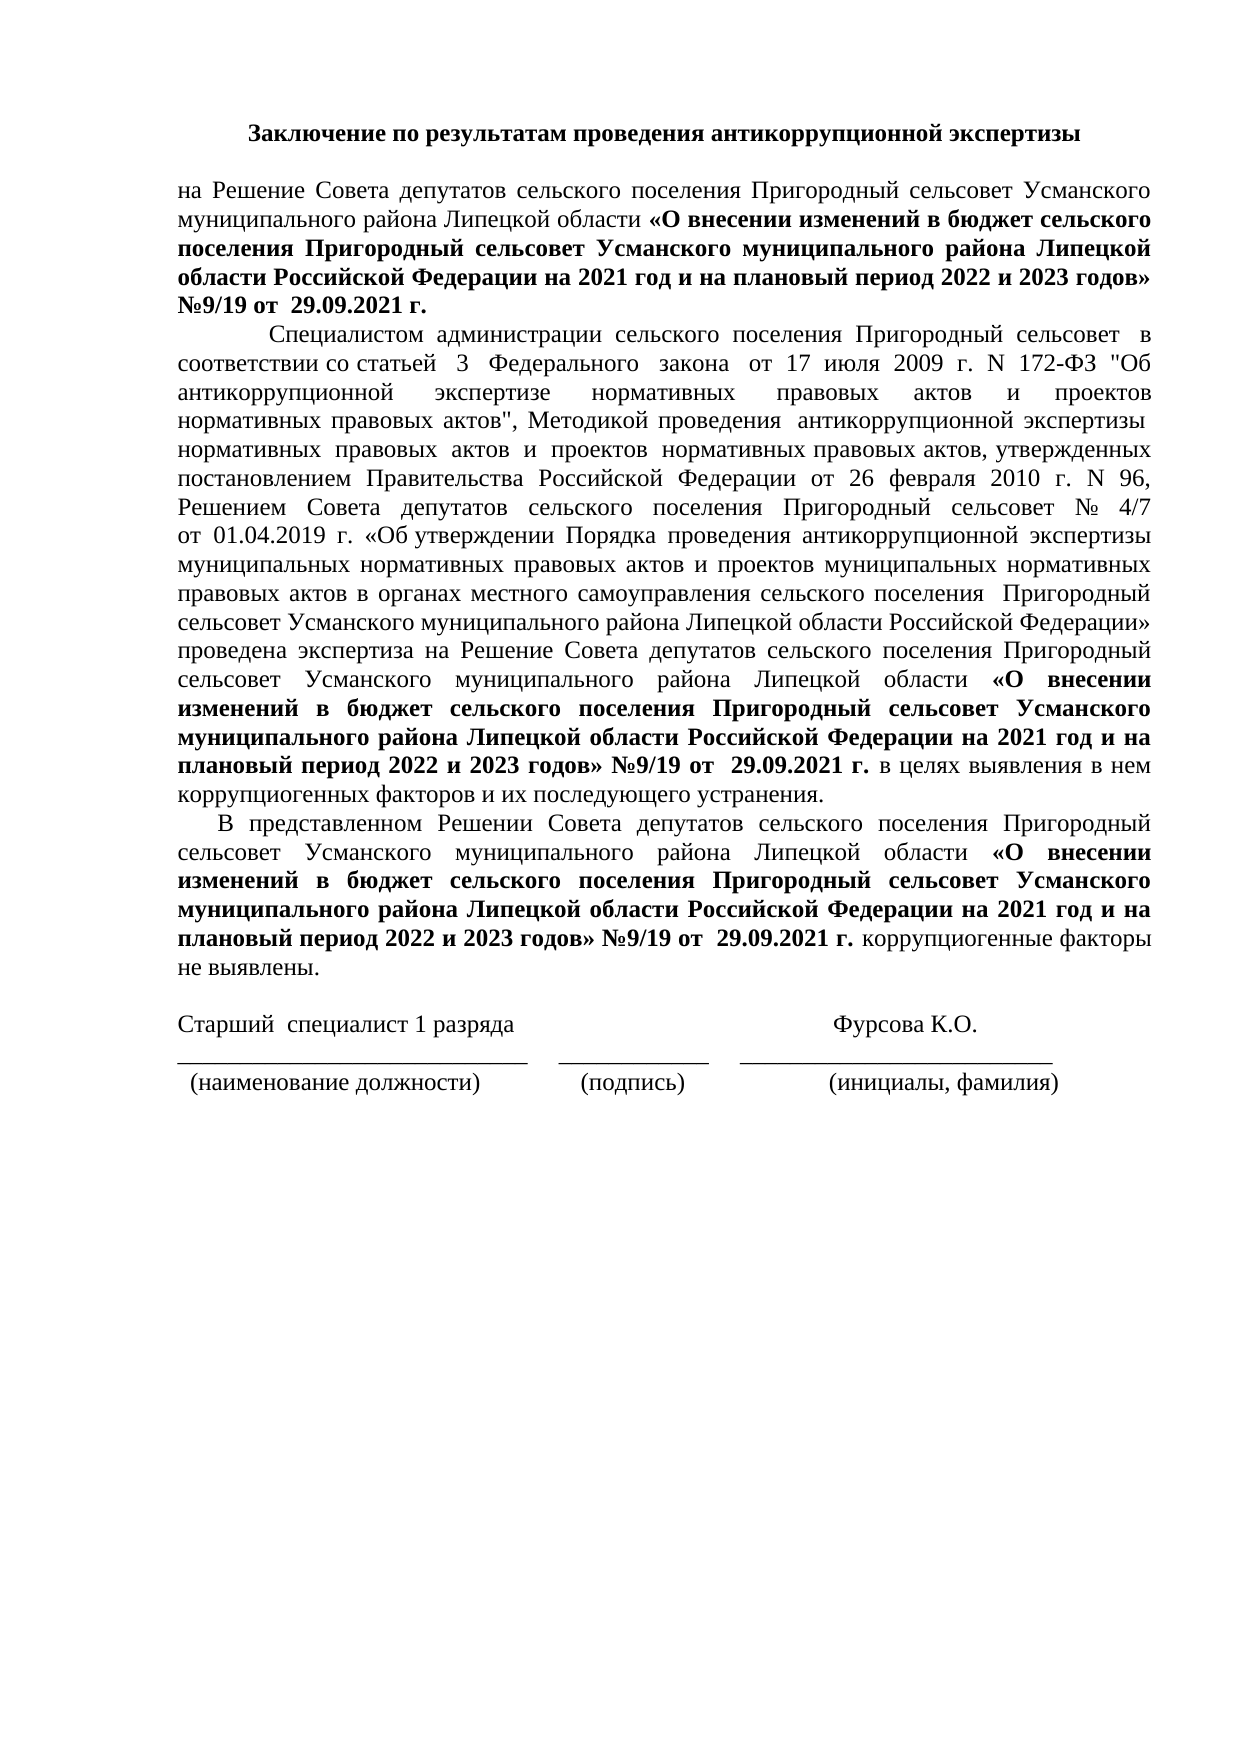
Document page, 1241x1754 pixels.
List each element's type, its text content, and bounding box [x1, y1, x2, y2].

text Старший специалист 1 разряда Фурсова К.О. [177, 1009, 1152, 1038]
text (наименование должности) (подпись) (инициалы, фамилия) [177, 1067, 1152, 1096]
text проведена экспертиза на Решение Совета депутатов сельского поселения Пригородный сельсовет Усманского муниципального района Липецкой области «О внесении изменений в бюджет сельского поселения Пригородный сельсовет Усманского муниципального района Липецкой области Российской Федерации на 2021 год и на плановый период 2022 и 2023 годов» №9/19 от 29.09.2021 г. в целях выявления в нем коррупциогенных факторов и их последующего устранения. [177, 636, 1152, 808]
text на Решение Совета депутатов сельского поселения Пригородный сельсовет Усманского муниципального района Липецкой области «О внесении изменений в бюджет сельского поселения Пригородный сельсовет Усманского муниципального района Липецкой области Российской Федерации на 2021 год и на плановый период 2022 и 2023 годов» №9/19 от 29.09.2021 г. [177, 176, 1152, 319]
text ____________________________ ____________ _________________________ [177, 1038, 1152, 1067]
text Специалистом администрации сельского поселения Пригородный сельсовет в соответствии со статьей 3 Федерального закона от 17 июля 2009 г. N 172-ФЗ "Об антикоррупционной экспертизе нормативных правовых актов и проектов нормативных правовых актов", Методикой проведения антикоррупционной экспертизы нормативных правовых актов и проектов нормативных правовых актов, утвержденных постановлением Правительства Российской Федерации от 26 февраля 2010 г. N 96, Решением Совета депутатов сельского поселения Пригородный сельсовет № 4/7 от 01.04.2019 г. «Об утверждении Порядка проведения антикоррупционной экспертизы муниципальных нормативных правовых актов и проектов муниципальных нормативных правовых актов в органах местного самоуправления сельского поселения Пригородный сельсовет Усманского муниципального района Липецкой области Российской Федерации» [177, 319, 1152, 636]
text Заключение по результатам проведения антикоррупционной экспертизы [177, 118, 1152, 147]
text В представленном Решении Совета депутатов сельского поселения Пригородный сельсовет Усманского муниципального района Липецкой области «О внесении изменений в бюджет сельского поселения Пригородный сельсовет Усманского муниципального района Липецкой области Российской Федерации на 2021 год и на плановый период 2022 и 2023 годов» №9/19 от 29.09.2021 г. коррупциогенные факторы не выявлены. [177, 808, 1152, 981]
